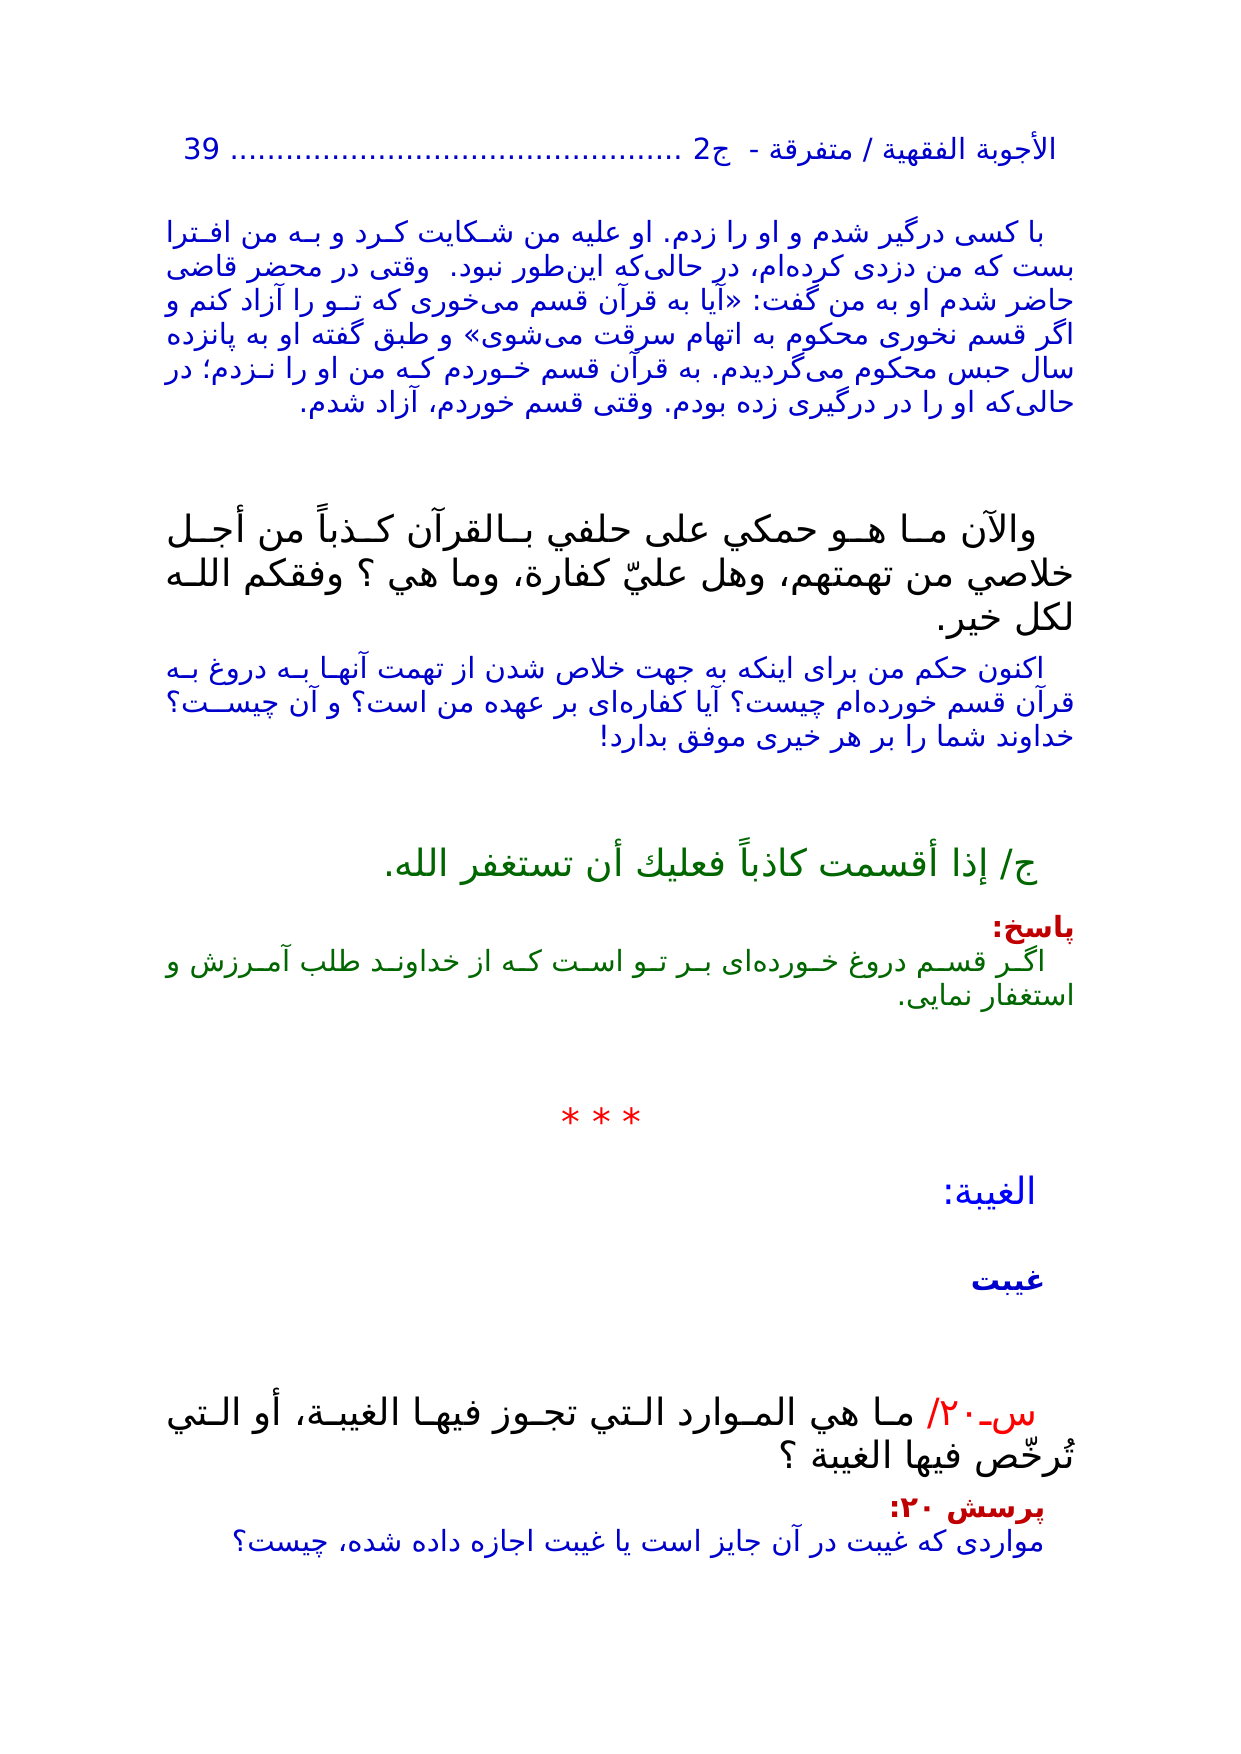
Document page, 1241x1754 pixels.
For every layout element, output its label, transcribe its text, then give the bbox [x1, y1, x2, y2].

text اکنون حکم من برای اینکه به جهت خلاص شدن از تهمت آنها به دروغ به قرآن قسم خورده‌ام چیست؟ آیا کفاره‌ای بر عهده من است؟ و آن چیست؟ خداوند شما را بر هر خیری موفق بدارد! [165, 651, 1075, 753]
text س٢٠/ ما هي الموارد التي تجوز فيها الغيبة، أو التي تُرخّص فيها الغيبة ؟ [165, 1390, 1075, 1477]
text پاسخ: [165, 910, 1075, 944]
text با کسی درگیر شدم و او را زدم. او علیه من شکایت کرد و به من افترا بست که من دزدی کرده‌ام، در حالی‌که این‌طور نبود. وقتی در محضر قاضی حاضر شدم او به من گفت: «آیا به قرآن قسم می‌خوری که تو را آزاد کنم و اگر قسم نخوری محکوم به اتهام سرقت می‌شوی» و طبق گفته او به پانزده سال حبس محکوم می‌گردیدم. به قرآن قسم خوردم که من او را نزدم؛ در حالی‌که او را در درگیری زده بودم. وقتی قسم خوردم، آزاد شدم. [165, 216, 1075, 419]
text پرسش ۲۰: [165, 1490, 1075, 1524]
text * * * [165, 1101, 1075, 1144]
text اگر قسم دروغ خورده‌ای بر تو است که از خداوند طلب آمرزش و استغفار نمایی. [165, 944, 1075, 1012]
text مواردی که غیبت در آن جایز است یا غیبت اجازه داده شده، چیست؟ [165, 1524, 1075, 1558]
text ج/ إذا أقسمت كاذباً فعليك أن تستغفر الله. [165, 842, 1075, 885]
text والآن ما هو حمكي على حلفي بالقرآن كذباً من أجل خلاصي من تهمتهم، وهل عليّ كفارة، وما هي ؟ وفقكم الله لكل خير. [165, 508, 1075, 639]
text الغيبة: [165, 1169, 1075, 1213]
text غیبت [165, 1263, 1075, 1297]
